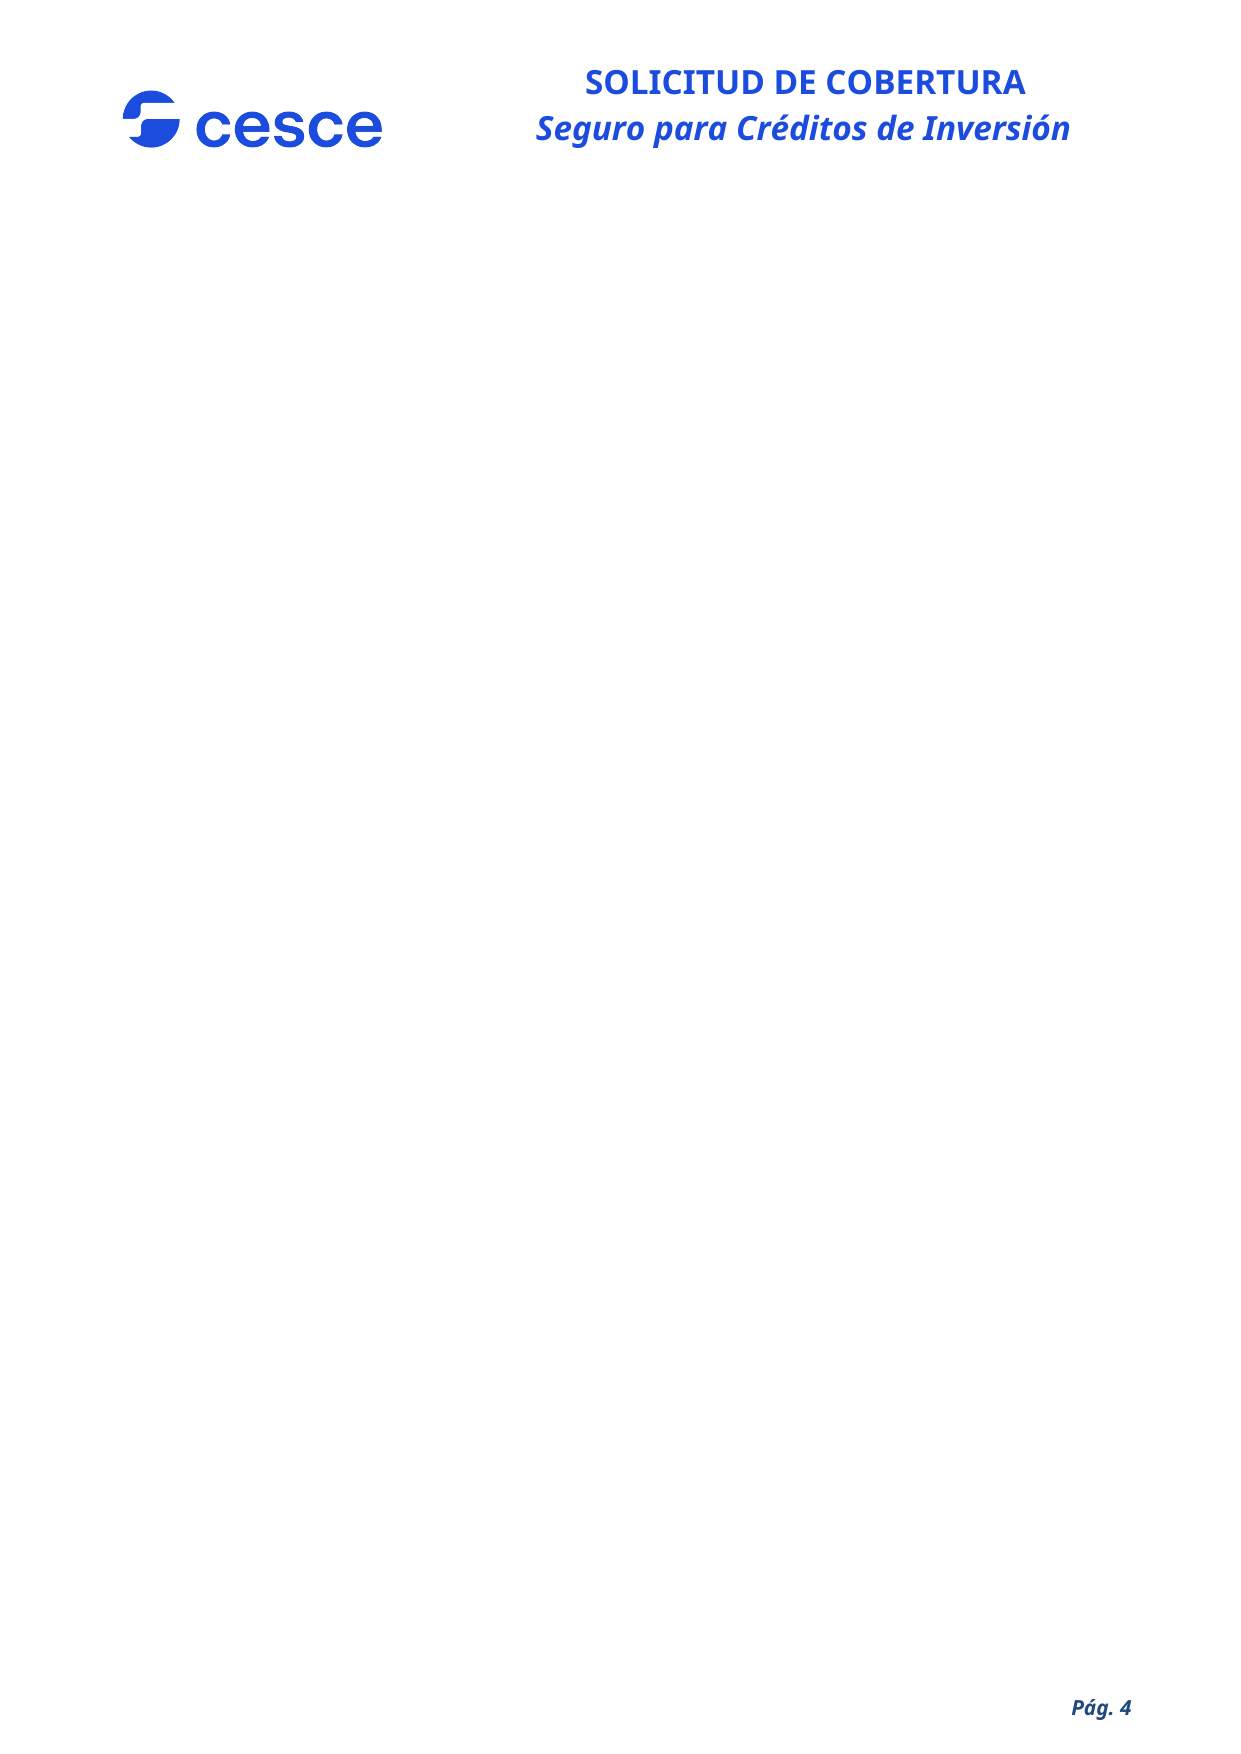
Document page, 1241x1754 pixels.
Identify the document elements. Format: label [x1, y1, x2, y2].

picture [106, 75, 399, 167]
